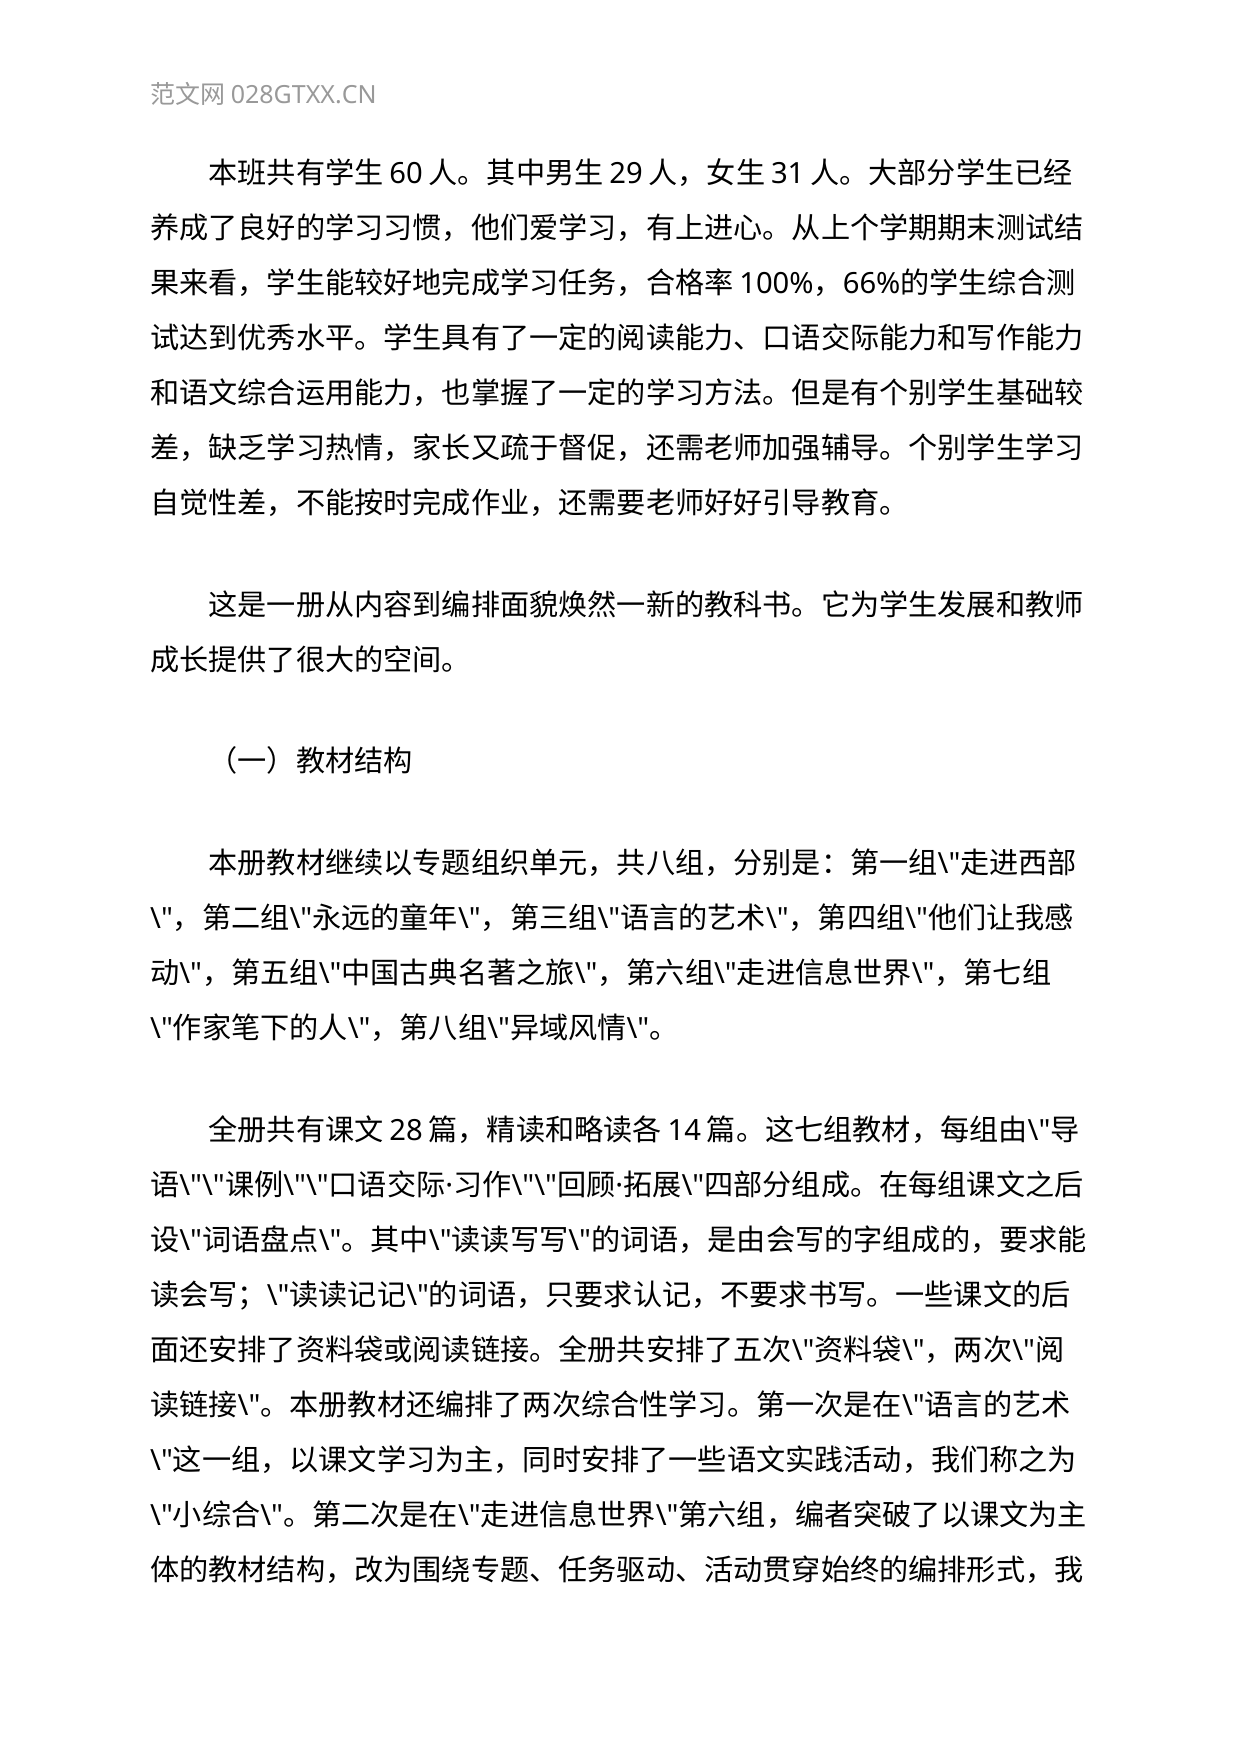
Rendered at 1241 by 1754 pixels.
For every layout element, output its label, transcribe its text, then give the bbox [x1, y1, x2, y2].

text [150, 1107, 1090, 1589]
text （一）教材结构 [150, 738, 1090, 780]
text 这是一册从内容到编排面貌焕然一新的教科书。它为学生发展和教师成长提供了很大的空间。 [150, 581, 1090, 678]
text 本班共有学生60人。其中男生29人，女生31人。大部分学生已经养成了良好的学习习惯，他们爱学习，有上进心。从上个学期期末测试结果来看，学生能较好地完成学习任务，合格率100%，66%的学生综合测试达到优秀水平。学生具有了一定的阅读能力、口语交际能力和写作能力和语文综合运用能力，也掌握了一定的学习方法。但是有个别学生基础较差，缺乏学习热情，家长又疏于督促，还需老师加强辅导。个别学生学习自觉性差，不能按时完成作业，还需要老师好好引导教育。 [150, 150, 1090, 522]
text 本册教材继续以专题组织单元，共八组，分别是：第一组\"走进西部\"，第二组\"永远的童年\"，第三组\"语言的艺术\"，第四组\"他们让我感动\"，第五组\"中国古典名著之旅\"，第六组\"走进信息世界\"，第七组\"作家笔下的人\"，第八组\"异域风情\"。 [150, 840, 1090, 1047]
